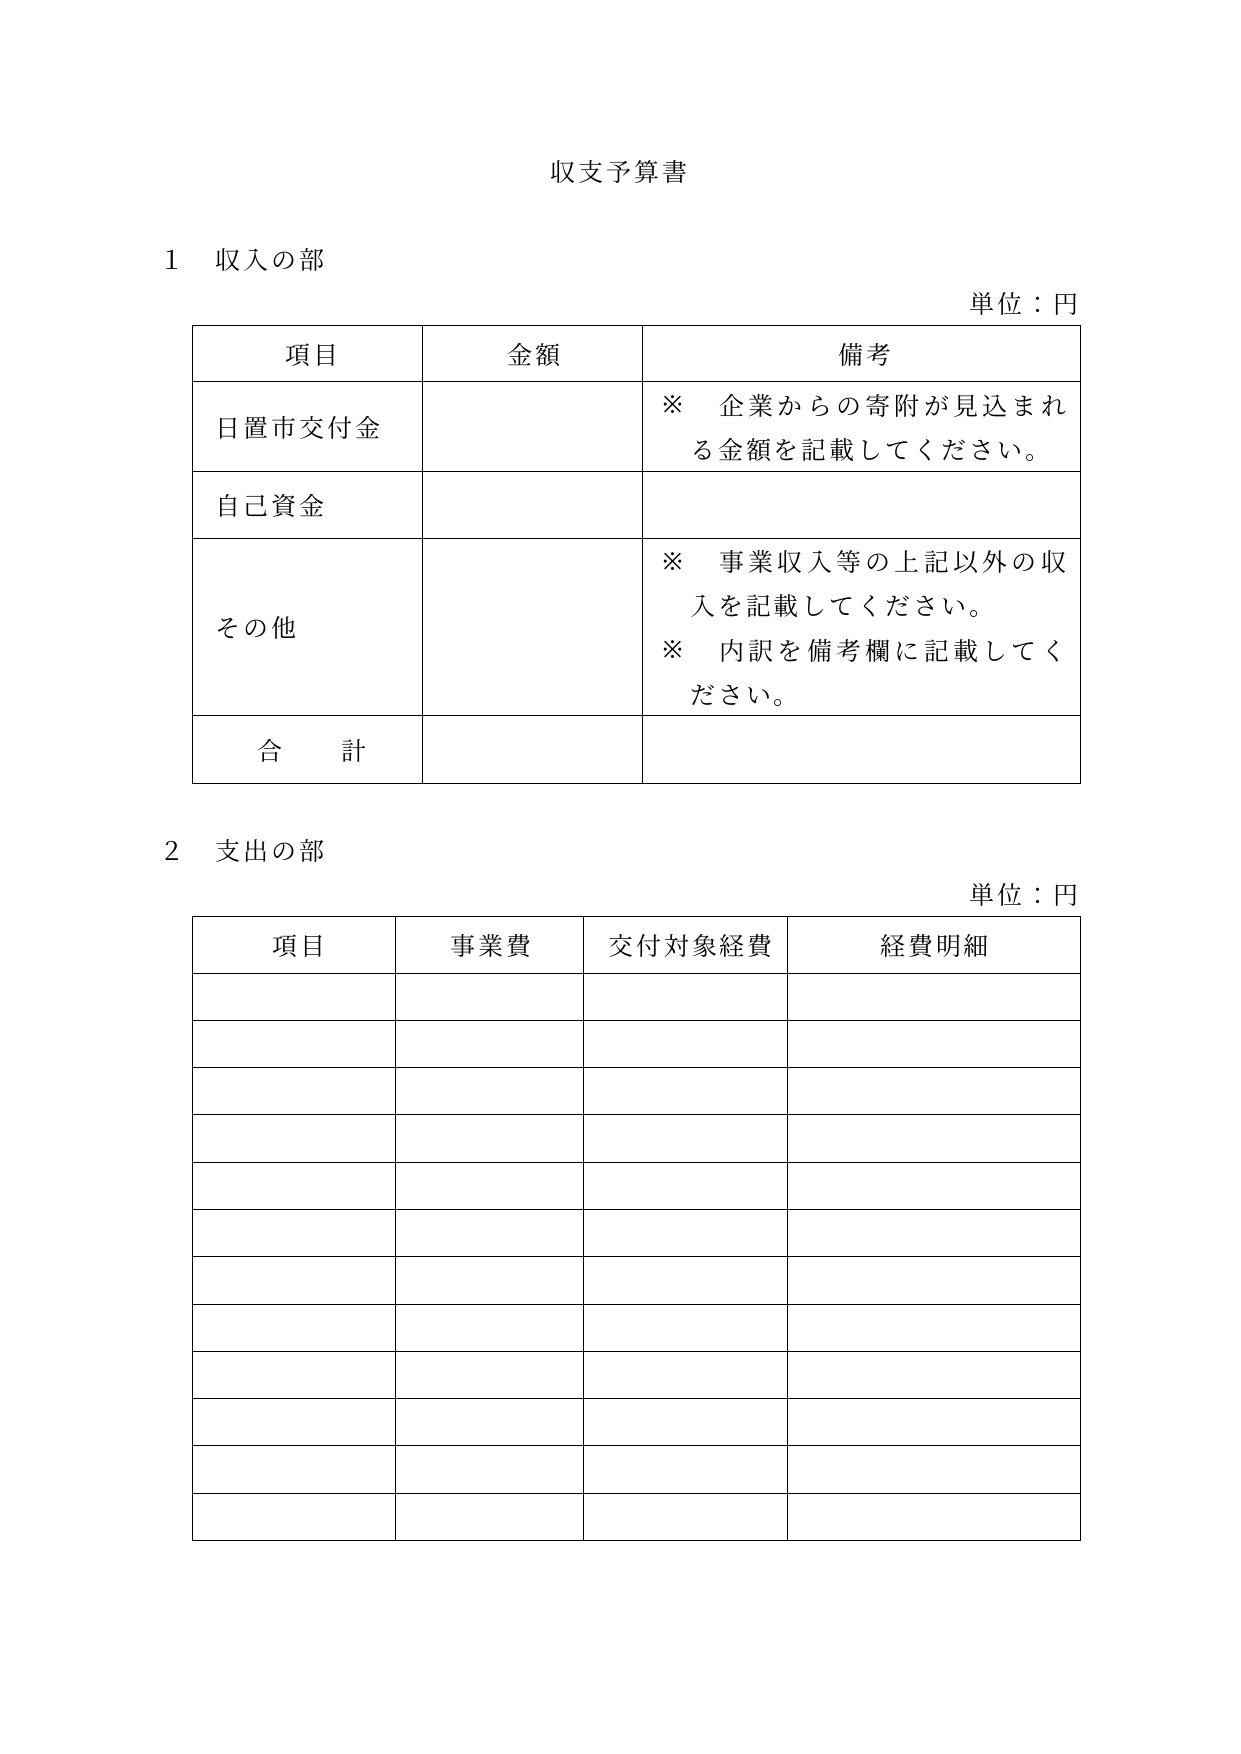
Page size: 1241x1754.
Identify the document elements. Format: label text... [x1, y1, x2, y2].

table_cell [643, 472, 1080, 538]
text 単位：円 [159, 281, 1081, 325]
table_cell [584, 1257, 787, 1303]
table_cell [193, 1210, 395, 1256]
table_cell [193, 1352, 395, 1398]
table_cell [788, 1446, 1080, 1493]
table_cell [423, 472, 642, 538]
table_cell [643, 716, 1080, 783]
table_cell [788, 1494, 1080, 1540]
table_cell [788, 1257, 1080, 1303]
table_cell [584, 1068, 787, 1114]
table_cell 日置市交付金 [193, 382, 422, 471]
table_cell [396, 1446, 583, 1493]
table_cell 自己資金 [193, 472, 422, 538]
table_header 事業費 [396, 917, 583, 972]
table_cell [396, 1305, 583, 1351]
table_cell [584, 1446, 787, 1493]
table_cell [193, 1068, 395, 1114]
table_cell [584, 1163, 787, 1209]
table_cell [396, 1210, 583, 1256]
table_cell [423, 716, 642, 783]
text 収支予算書 [159, 148, 1081, 192]
table_header 項目 [193, 326, 422, 381]
table_cell [788, 974, 1080, 1020]
table_cell [788, 1021, 1080, 1067]
table_cell [788, 1115, 1080, 1162]
table_cell [584, 974, 787, 1020]
table_cell [193, 1399, 395, 1445]
table_cell [396, 1494, 583, 1540]
table_cell 合 計 [193, 716, 422, 783]
table_cell [584, 1399, 787, 1445]
text 単位：円 [159, 872, 1081, 916]
table_cell [788, 1210, 1080, 1256]
table_header 金額 [423, 326, 642, 381]
table_cell [396, 1068, 583, 1114]
table_cell [396, 1257, 583, 1303]
table_cell [788, 1068, 1080, 1114]
table_cell ※企業からの寄附が見込まれる金額を記載してください。 [643, 382, 1080, 471]
table_cell [396, 1163, 583, 1209]
table_cell [584, 1494, 787, 1540]
table_header 経費明細 [788, 917, 1080, 972]
table_cell [193, 1305, 395, 1351]
table_cell [584, 1021, 787, 1067]
table_cell [193, 1115, 395, 1162]
table_cell [423, 382, 642, 471]
table_cell [193, 1021, 395, 1067]
table_cell [788, 1305, 1080, 1351]
table_cell [788, 1399, 1080, 1445]
table_header 備考 [643, 326, 1080, 381]
text １ 収入の部 [159, 237, 1081, 281]
table_cell [396, 1115, 583, 1162]
table_cell [584, 1305, 787, 1351]
table_cell [193, 1494, 395, 1540]
table_cell [193, 1163, 395, 1209]
table_cell [193, 974, 395, 1020]
table_cell [584, 1115, 787, 1162]
table_cell その他 [193, 539, 422, 715]
table_cell [584, 1352, 787, 1398]
table_cell [423, 539, 642, 715]
table_cell [584, 1210, 787, 1256]
table_cell ※事業収入等の上記以外の収入を記載してください。 ※内訳を備考欄に記載してください。 [643, 539, 1080, 715]
table_cell [193, 1257, 395, 1303]
table_cell [396, 1352, 583, 1398]
table_header 交付対象経費 [584, 917, 787, 972]
table_cell [396, 1399, 583, 1445]
text ２ 支出の部 [159, 828, 1081, 872]
table_cell [396, 974, 583, 1020]
table_cell [396, 1021, 583, 1067]
table_header 項目 [193, 917, 395, 972]
table_cell [788, 1163, 1080, 1209]
table_cell [788, 1352, 1080, 1398]
table_cell [193, 1446, 395, 1493]
